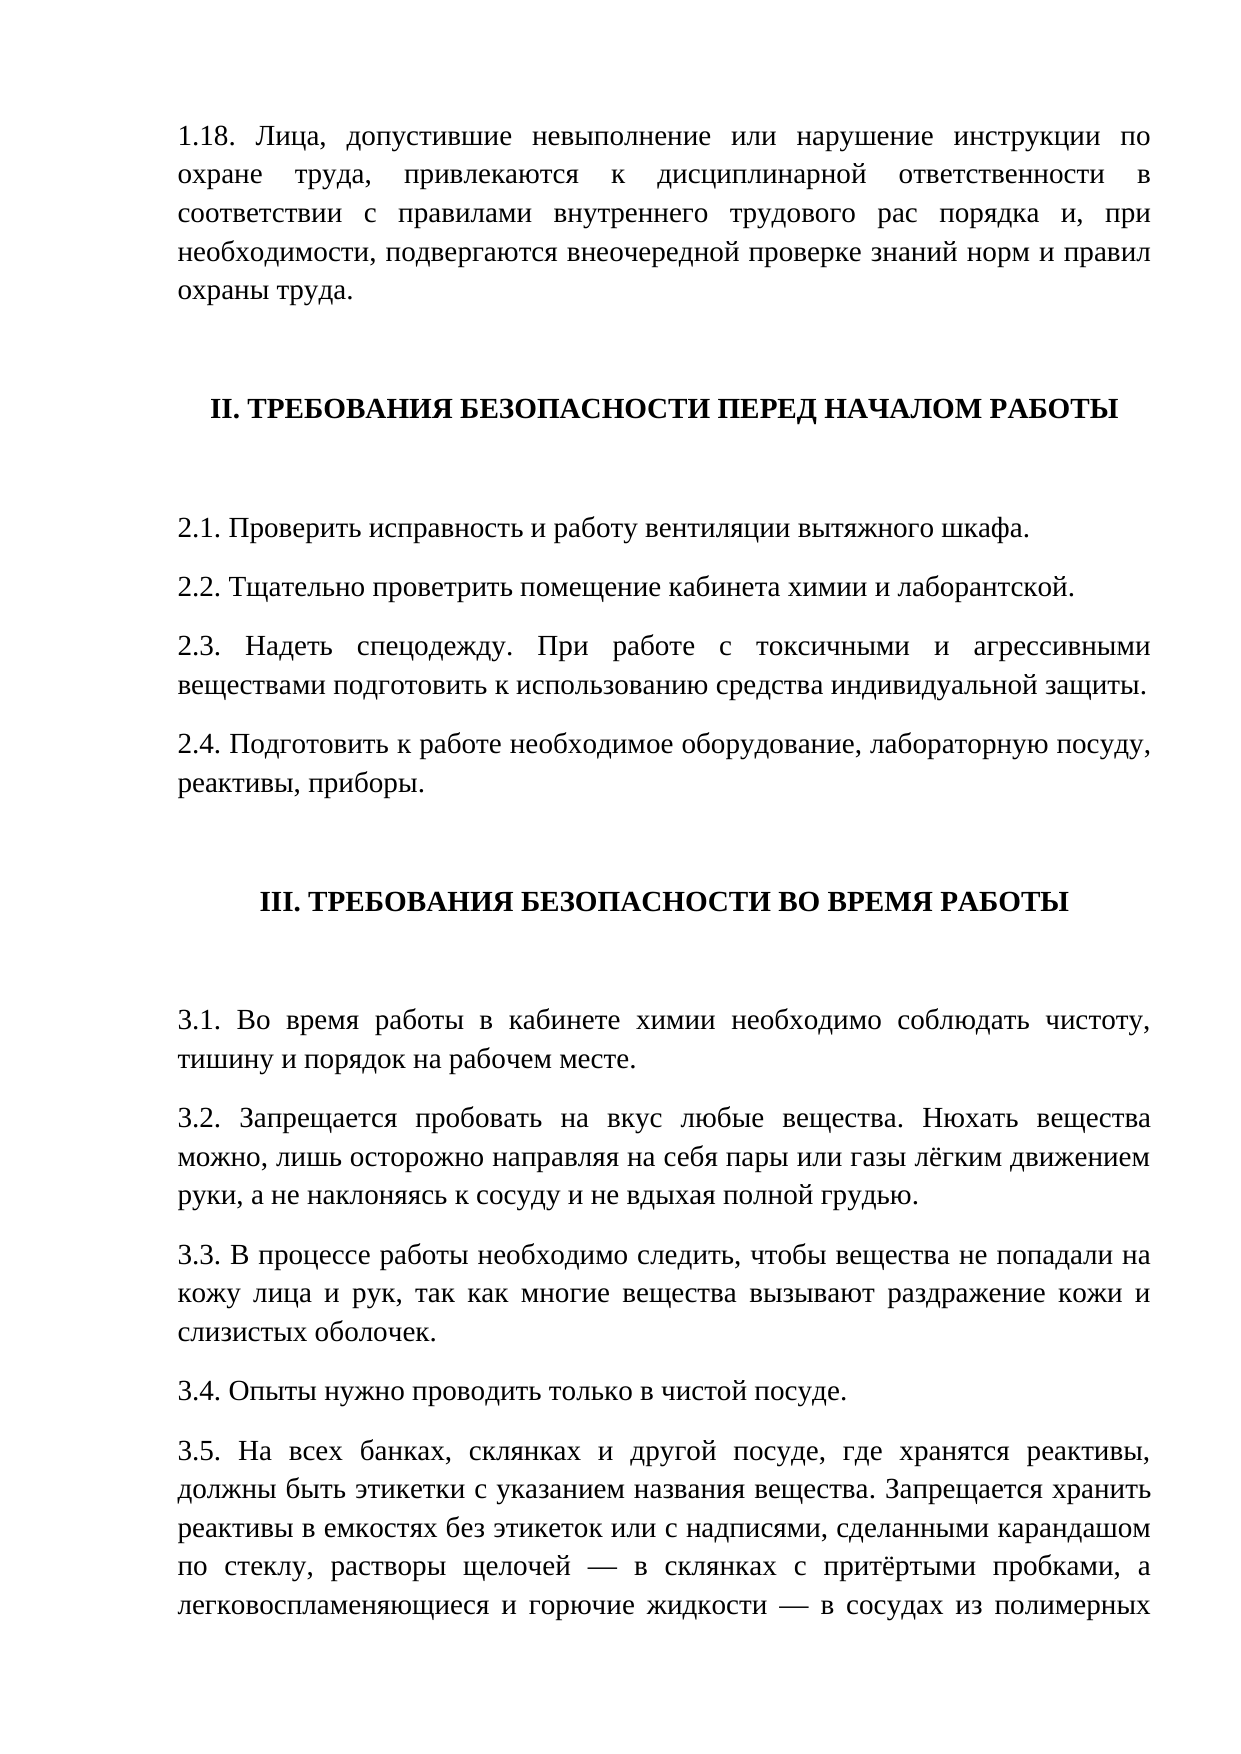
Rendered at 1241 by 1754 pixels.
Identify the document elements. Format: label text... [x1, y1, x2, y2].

text 2.2. Тщательно проветрить помещение кабинета химии и лаборантской. [177, 569, 1152, 603]
text 3.1. Во время работы в кабинете химии необходимо соблюдать чистоту, тишину и порядок на рабочем месте. [177, 1002, 1152, 1074]
text 2.1. Проверить исправность и работу вентиляции вытяжного шкафа. [177, 510, 1152, 543]
text 2.3. Надеть спецодежду. При работе с токсичными и агрессивными веществами подготовить к использованию средства индивидуальной защиты. [177, 628, 1152, 701]
text 2.4. Подготовить к работе необходимое оборудование, лабораторную посуду, реактивы, приборы. [177, 726, 1152, 798]
text II. ТРЕБОВАНИЯ БЕЗОПАСНОСТИ ПЕРЕД НАЧАЛОМ РАБОТЫ [177, 391, 1152, 424]
text III. ТРЕБОВАНИЯ БЕЗОПАСНОСТИ ВО ВРЕМЯ РАБОТЫ [177, 884, 1152, 917]
text 3.4. Опыты нужно проводить только в чистой посуде. [177, 1373, 1152, 1407]
text 3.2. Запрещается пробовать на вкус любые вещества. Нюхать вещества можно, лишь осторожно направляя на себя пары или газы лёгким движением руки, а не наклоняясь к сосуду и не вдыхая полной грудью. [177, 1100, 1152, 1211]
text 3.3. В процессе работы необходимо следить, чтобы вещества не попадали на кожу лица и рук, так как многие вещества вызывают раздражение кожи и слизистых оболочек. [177, 1237, 1152, 1347]
text 1.18. Лица, допустившие невыполнение или нарушение инструкции по охране труда, привлекаются к дисциплинарной ответственности в соответствии с правилами внутреннего трудового рас порядка и, при необходимости, подвергаются внеочередной проверке знаний норм и правил охраны труда. [177, 118, 1152, 306]
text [177, 1433, 1152, 1620]
